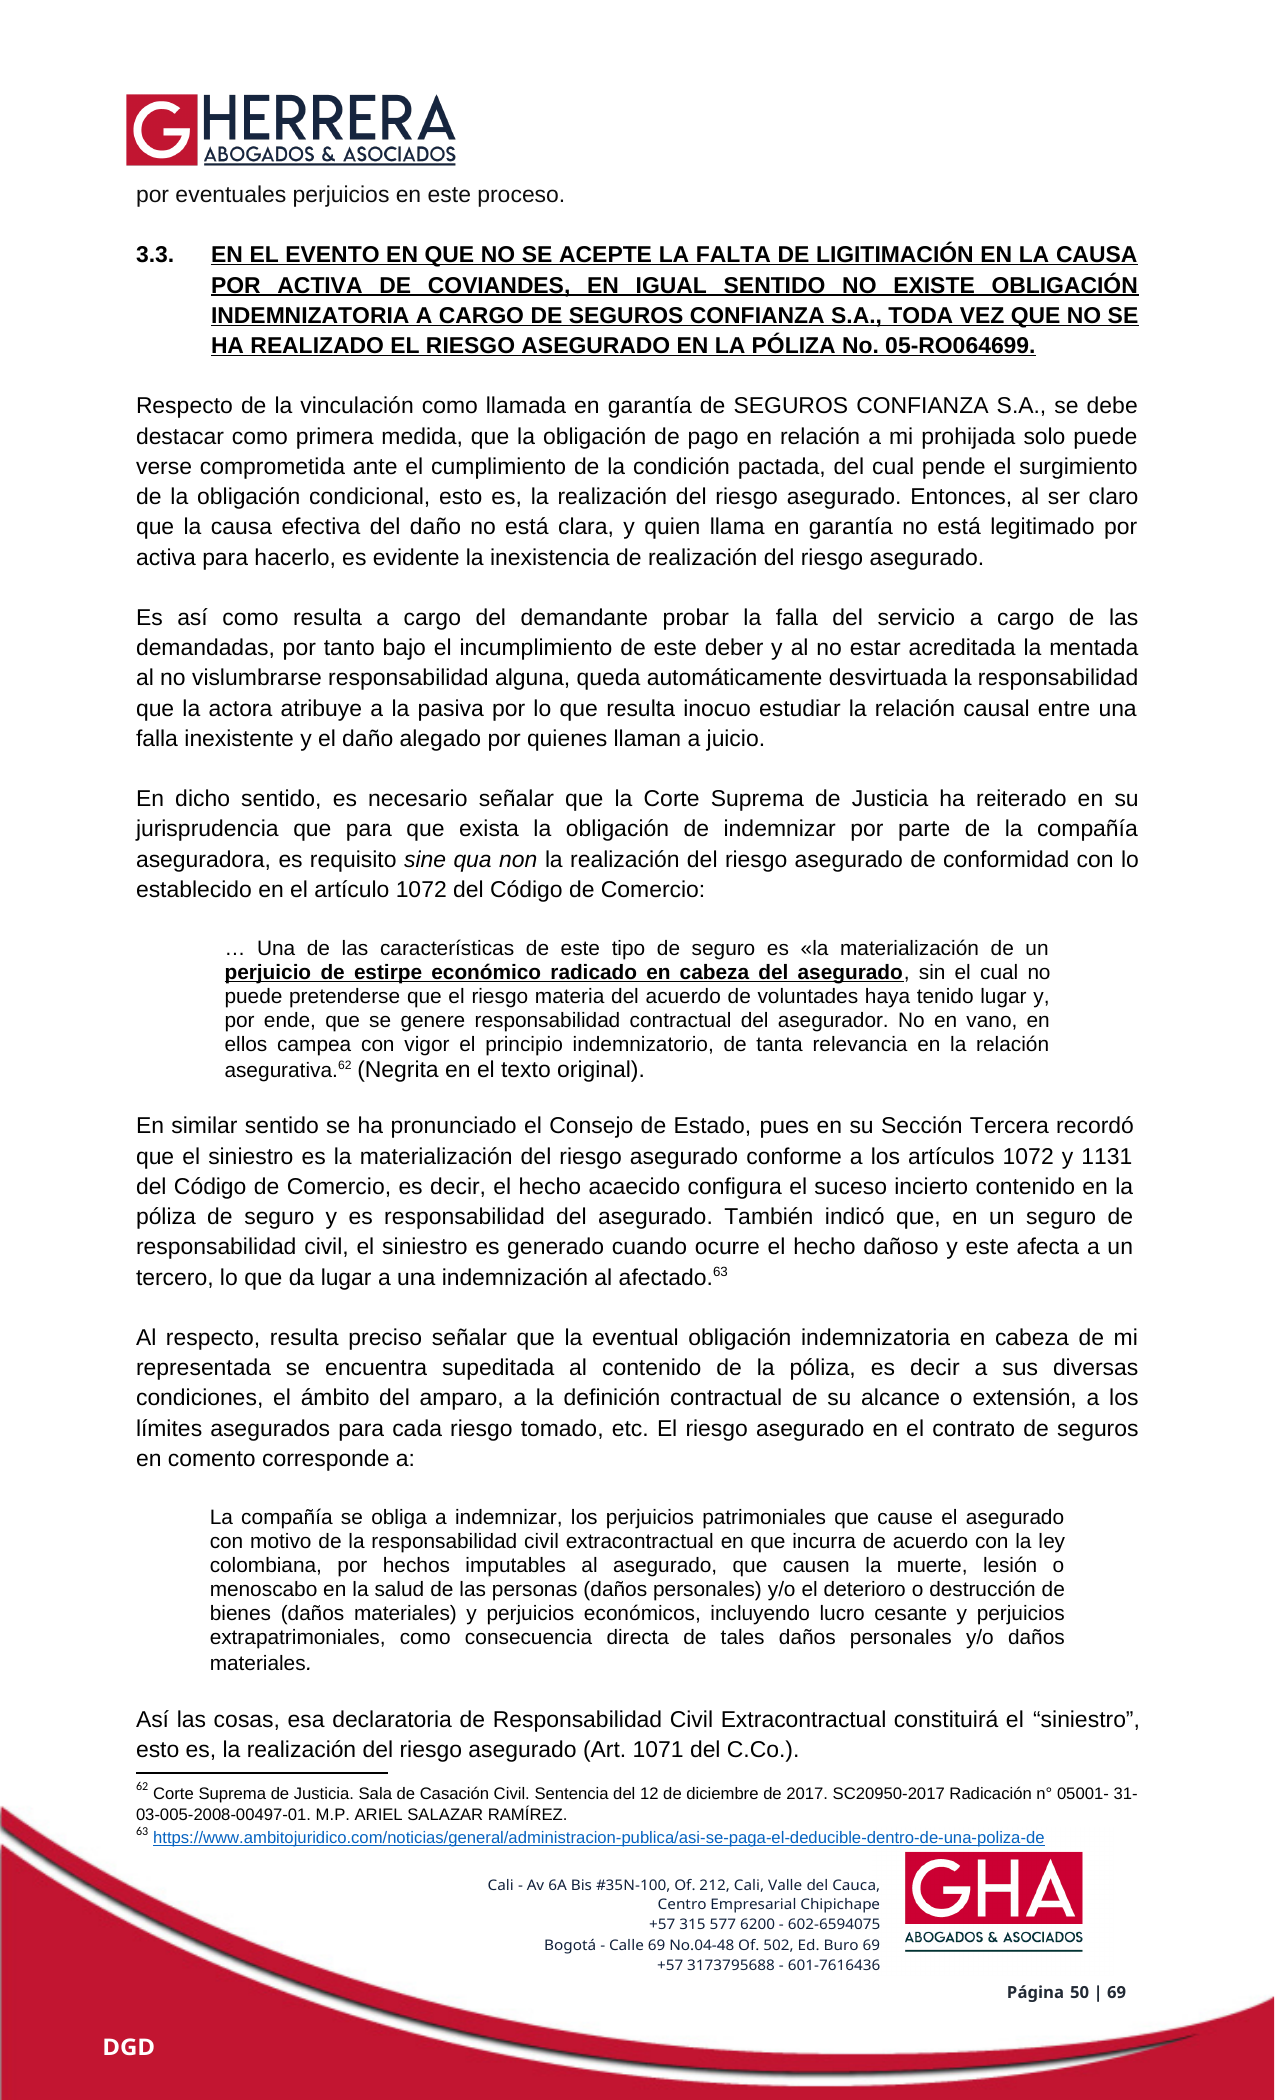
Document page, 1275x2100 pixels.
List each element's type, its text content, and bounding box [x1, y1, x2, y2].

text En dicho sentido, es necesario señalar que la Corte Suprema de Justicia ha reiterado en su jurisprudencia que para que exista la obligación de indemnizar por parte de la compañía aseguradora, es requisito sine qua non la realización del riesgo asegurado de conformidad con lo establecido en el artículo 1072 del Código de Comercio: [136, 785, 1139, 902]
text En similar sentido se ha pronunciado el Consejo de Estado, pues en su Sección Tercera recordó que el siniestro es la materialización del riesgo asegurado conforme a los artículos 1072 y 1131 del Código de Comercio, es decir, el hecho acaecido configura el suceso incierto contenido en la póliza de seguro y es responsabilidad del asegurado. También indicó que, en un seguro de responsabilidad civil, el siniestro es generado cuando ocurre el hecho dañoso y este afecta a un tercero, lo que da lugar a una indemnización al afectado. [136, 1112, 1134, 1290]
text Es así como resulta a cargo del demandante probar la falla del servicio a cargo de las demandadas, por tanto bajo el incumplimiento de este deber y al no estar acreditada la mentada al no vislumbrarse responsabilidad alguna, queda automáticamente desvirtuada la responsabilidad que la actora atribuye a la pasiva por lo que resulta inocuo estudiar la relación causal entre una falla inexistente y el daño alegado por quienes llaman a juicio. [136, 604, 1139, 751]
text La compañía se obliga a indemnizar, los perjuicios patrimoniales que cause el asegurado con motivo de la responsabilidad civil extracontractual en que incurra de acuerdo con la ley colombiana, por hechos imputables al asegurado, que causen la muerte, lesión o menoscabo en la salud de las personas (daños personales) y/o el deterioro o destrucción de bienes (daños materiales) y perjuicios económicos, incluyendo lucro cesante y perjuicios extrapatrimoniales, como consecuencia directa de tales daños personales y/o daños materiales. [209, 1505, 1066, 1675]
text Al respecto, resulta preciso señalar que la eventual obligación indemnizatoria en cabeza de mi representada se encuentra supeditada al contenido de la póliza, es decir a sus diversas condiciones, el ámbito del amparo, a la definición contractual de su alcance o extensión, a los límites asegurados para cada riesgo tomado, etc. El riesgo asegurado en el contrato de seguros en comento corresponde a: [136, 1324, 1139, 1471]
picture [109, 75, 472, 185]
picture [0, 1793, 1275, 2100]
list EN EL EVENTO EN QUE NO SE ACEPTE LA FALTA DE LIGITIMACIÓN EN LA CAUSA POR ACTIVA DE COVIANDES, EN IGUAL SENTIDO NO EXISTE OBLIGACIÓN INDEMNIZATORIA A CARGO DE SEGUROS CONFIANZA S.A., TODA VEZ QUE NO SE HA REALIZADO EL RIESGO ASEGURADO EN LA PÓLIZA No. 05-RO064699. [136, 241, 1139, 358]
text Así las cosas, esa declaratoria de Responsabilidad Civil Extracontractual constituirá el “siniestro”, esto es, la realización del riesgo asegurado (Art. 1071 del C.Co.). [136, 1706, 1140, 1762]
text Respecto de la vinculación como llamada en garantía de SEGUROS CONFIANZA S.A., se debe destacar como primera medida, que la obligación de pago en relación a mi prohijada solo puede verse comprometida ante el cumplimiento de la condición pactada, del cual pende el surgimiento de la obligación condicional, esto es, la realización del riesgo asegurado. Entonces, al ser claro que la causa efectiva del daño no está clara, y quien llama en garantía no está legitimado por activa para hacerlo, es evidente la inexistencia de realización del riesgo asegurado. [136, 392, 1139, 570]
text … Una de las características de este tipo de seguro es «la materialización de un perjuicio de estirpe económico radicado en cabeza del asegurado, sin el cual no puede pretenderse que el riesgo materia del acuerdo de voluntades haya tenido lugar y, por ende, que se genere responsabilidad contractual del asegurador. No en vano, en ellos campea con vigor el principio indemnizatorio, de tanta relevancia en la relación asegurativa. (Negrita en el texto original). [224, 936, 1051, 1082]
